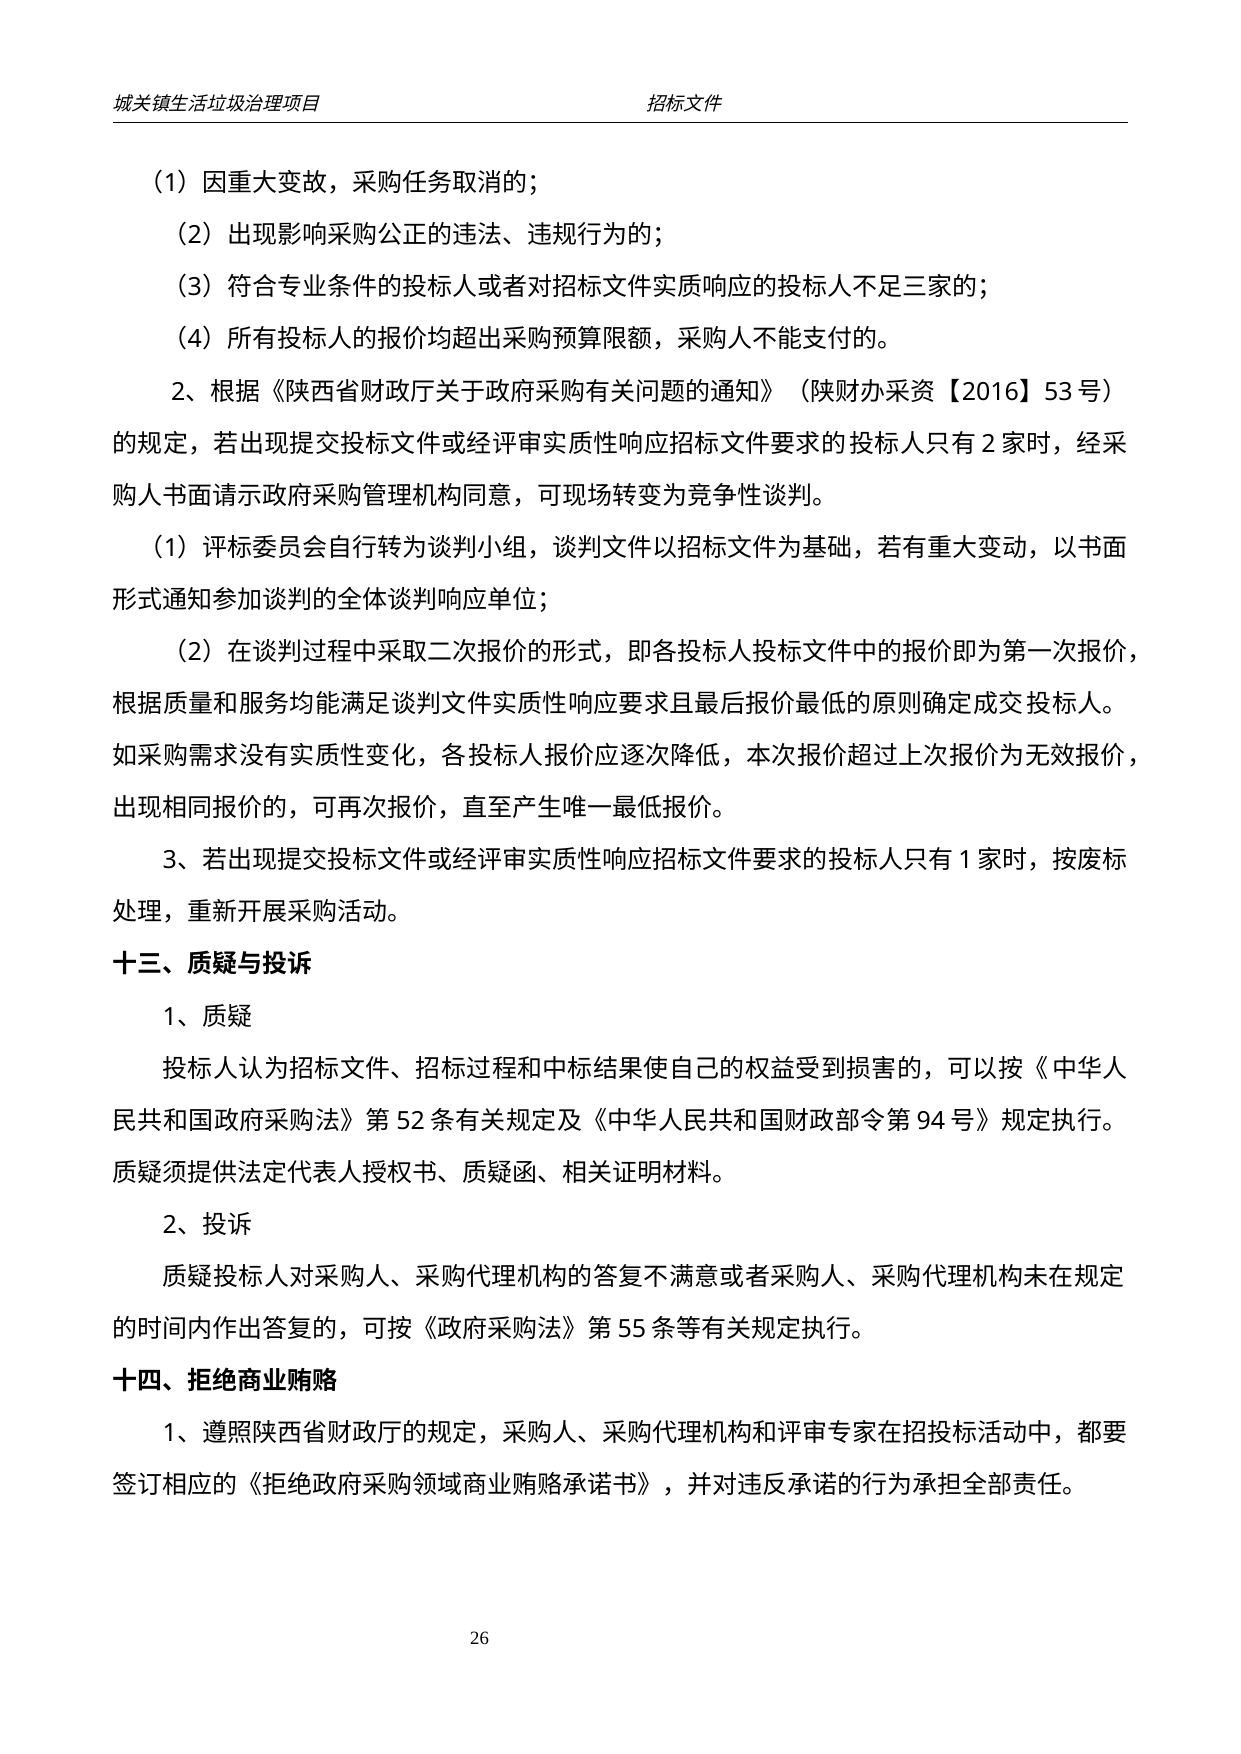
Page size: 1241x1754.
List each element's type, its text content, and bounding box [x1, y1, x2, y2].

text （2）出现影响采购公正的违法、违规行为的； [112, 202, 1128, 254]
text 1、遵照陕西省财政厅的规定，采购人、采购代理机构和评审专家在招投标活动中，都要签订相应的《拒绝政府采购领域商业贿赂承诺书》，并对违反承诺的行为承担全部责任。 [112, 1400, 1128, 1504]
text （1）评标委员会自行转为谈判小组，谈判文件以招标文件为基础，若有重大变动，以书面形式通知参加谈判的全体谈判响应单位； [112, 514, 1128, 619]
text 投标人认为招标文件、招标过程和中标结果使自己的权益受到损害的，可以按《中华人民共和国政府采购法》第52条有关规定及《中华人民共和国财政部令第94号》规定执行。质疑须提供法定代表人授权书、质疑函、相关证明材料。 [112, 1035, 1128, 1192]
text （2）在谈判过程中采取二次报价的形式，即各投标人投标文件中的报价即为第一次报价，根据质量和服务均能满足谈判文件实质性响应要求且最后报价最低的原则确定成交投标人。如采购需求没有实质性变化，各投标人报价应逐次降低，本次报价超过上次报价为无效报价，出现相同报价的，可再次报价，直至产生唯一最低报价。 [112, 619, 1128, 827]
text 3、若出现提交投标文件或经评审实质性响应招标文件要求的投标人只有1家时，按废标处理，重新开展采购活动。 [112, 827, 1128, 931]
text 质疑投标人对采购人、采购代理机构的答复不满意或者采购人、采购代理机构未在规定的时间内作出答复的，可按《政府采购法》第55条等有关规定执行。 [112, 1244, 1128, 1348]
text 1、质疑 [112, 983, 1128, 1035]
text （1）因重大变故，采购任务取消的； [112, 150, 1128, 202]
text 2、根据《陕西省财政厅关于政府采购有关问题的通知》（陕财办采资【2016】53号）的规定，若出现提交投标文件或经评审实质性响应招标文件要求的投标人只有2家时，经采购人书面请示政府采购管理机构同意，可现场转变为竞争性谈判。 [112, 358, 1128, 514]
text （4）所有投标人的报价均超出采购预算限额，采购人不能支付的。 [112, 306, 1128, 358]
text 2、投诉 [112, 1192, 1128, 1244]
subtitle 十三、质疑与投诉 [112, 931, 1128, 983]
text （3）符合专业条件的投标人或者对招标文件实质响应的投标人不足三家的； [112, 254, 1128, 306]
subtitle 十四、拒绝商业贿赂 [112, 1348, 1128, 1400]
